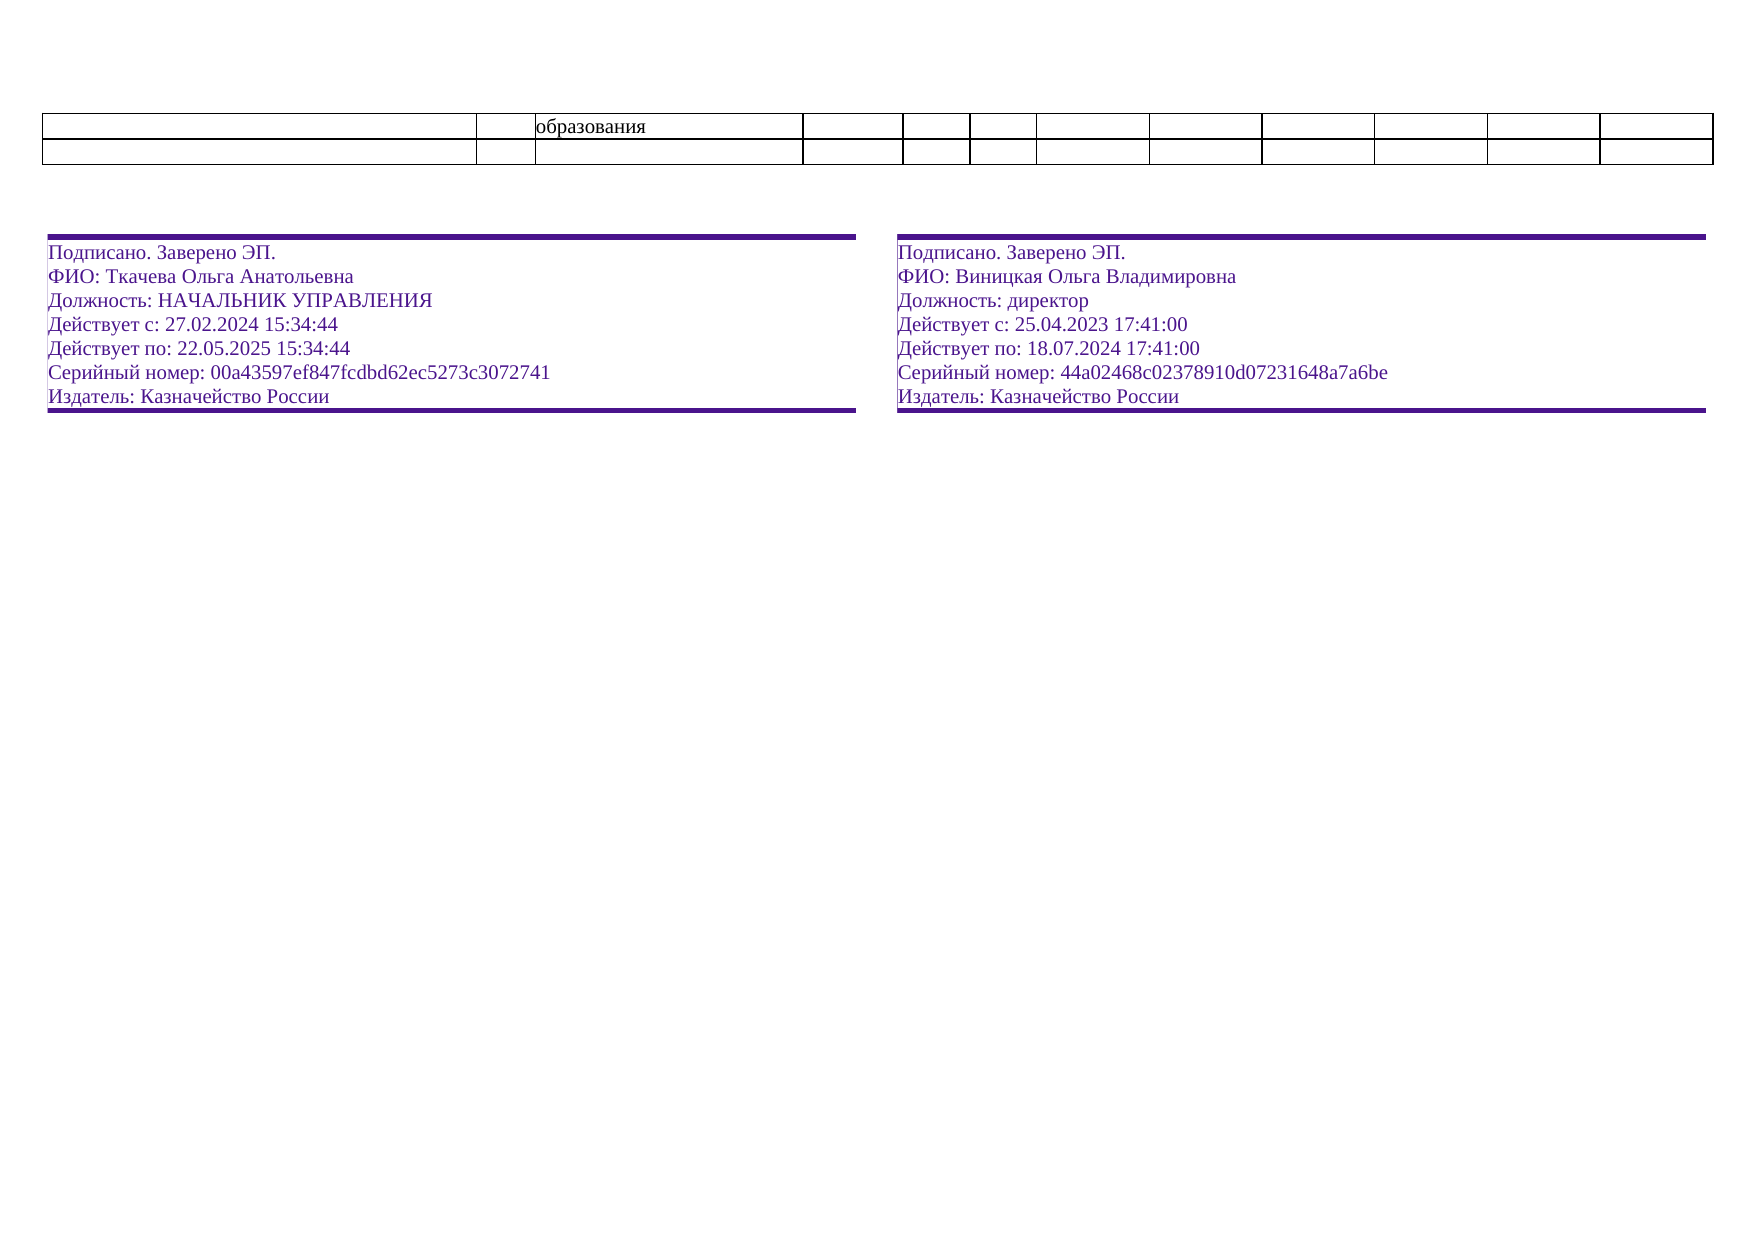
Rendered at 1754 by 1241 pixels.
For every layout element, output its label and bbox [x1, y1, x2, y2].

table_header [38, 113, 1716, 413]
